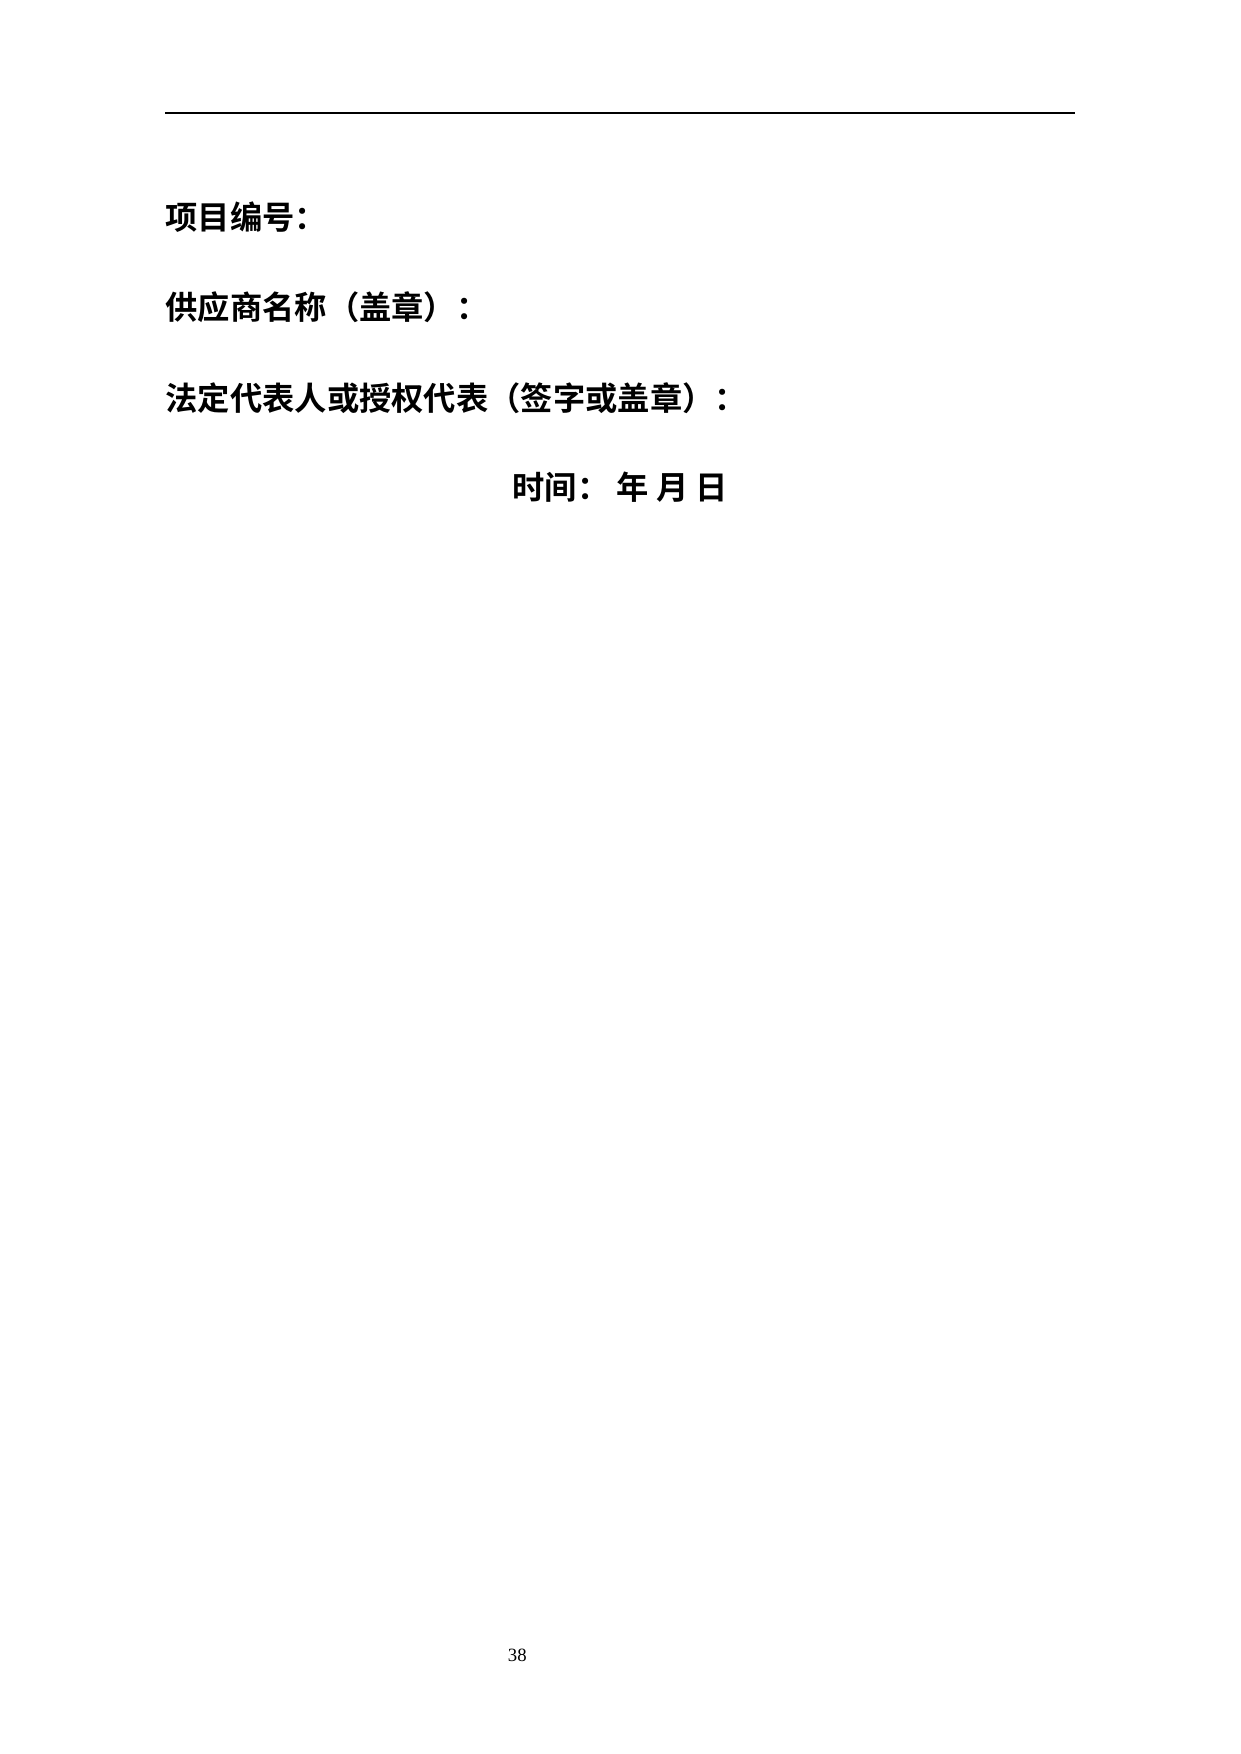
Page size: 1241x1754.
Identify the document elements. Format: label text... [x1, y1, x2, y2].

text 法定代表人或授权代表（签字或盖章）： [165, 373, 1075, 420]
text 供应商名称（盖章）： [165, 282, 1075, 329]
text 项目编号： [165, 192, 1075, 238]
text 时间： 年 月 日 [165, 462, 1075, 509]
